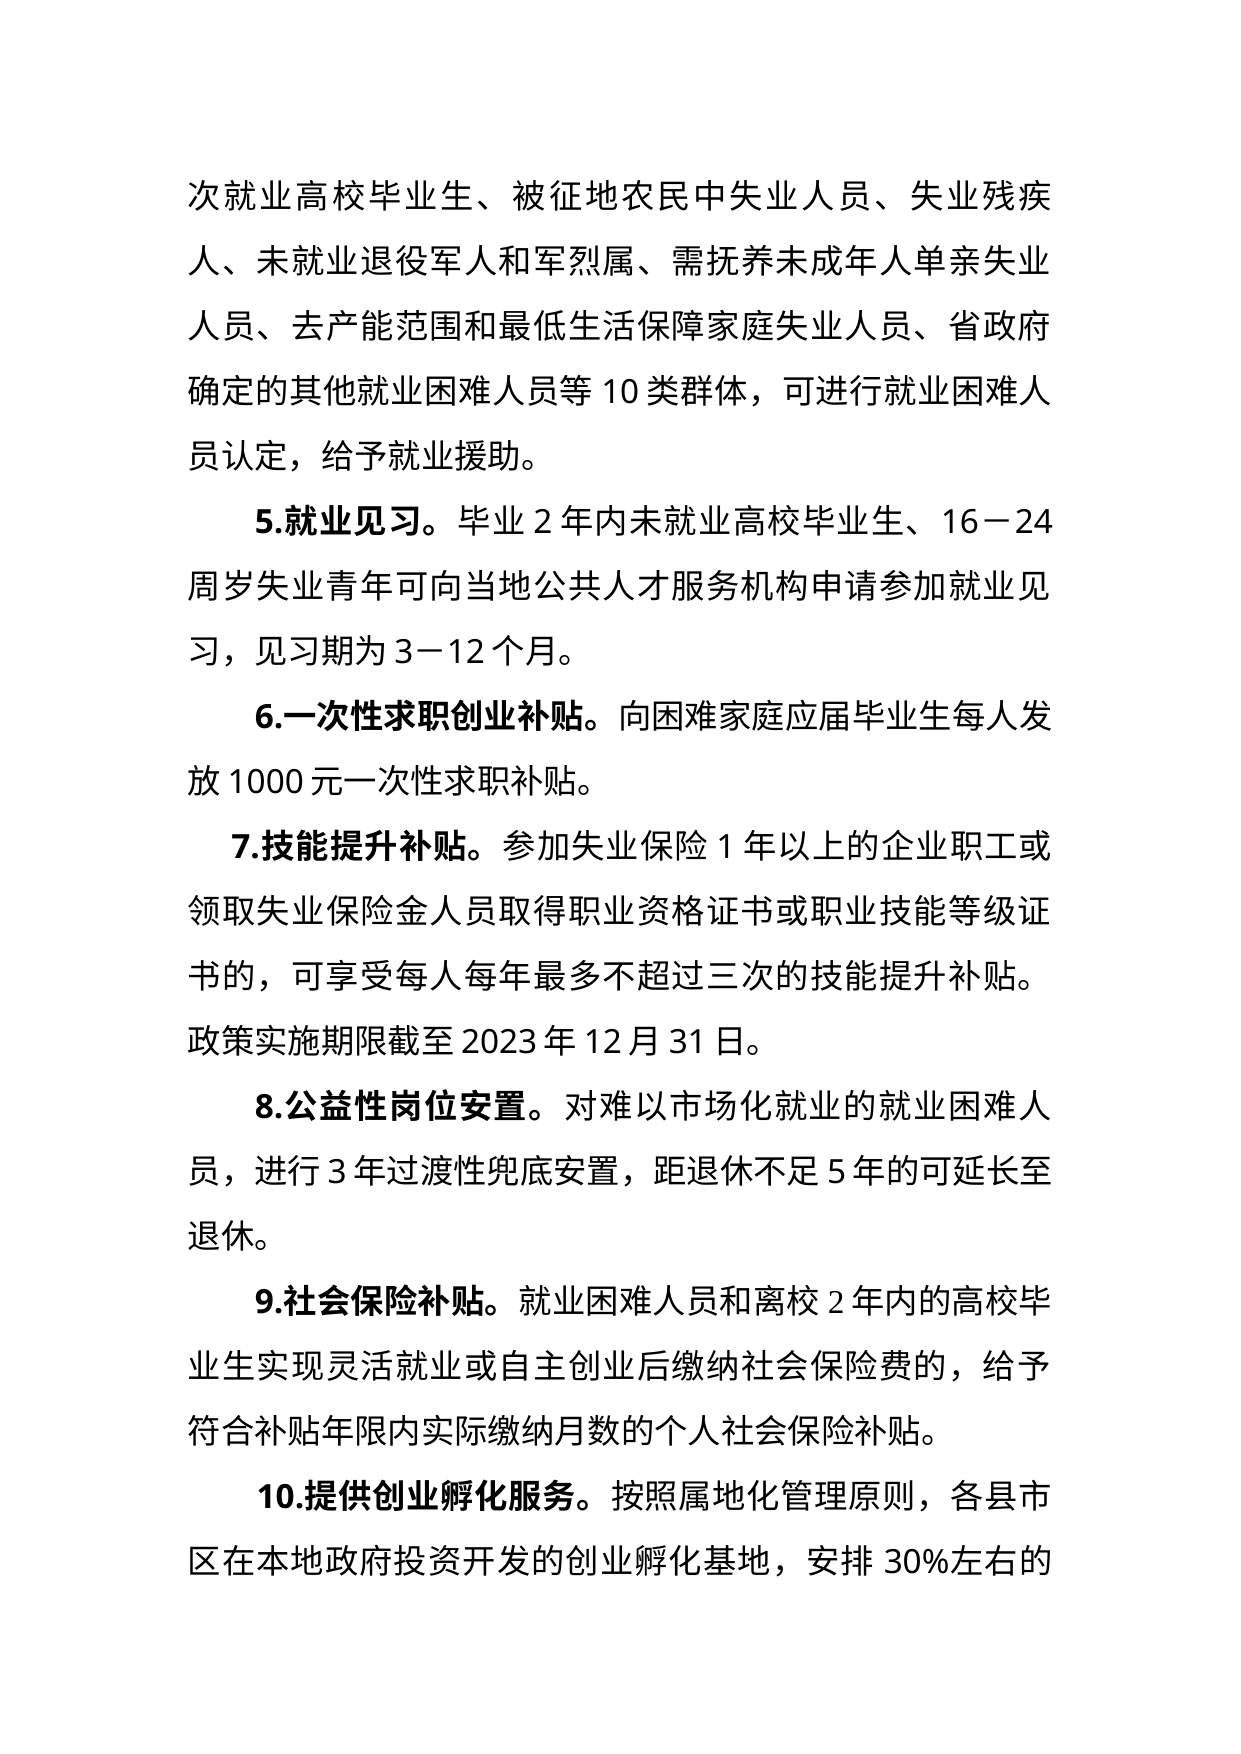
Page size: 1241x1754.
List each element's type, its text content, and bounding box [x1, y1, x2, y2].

text 5.就业见习。毕业2年内未就业高校毕业生、16－24周岁失业青年可向当地公共人才服务机构申请参加就业见习，见习期为3－12个月。 [187, 487, 1053, 682]
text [187, 162, 1053, 487]
text 8.公益性岗位安置。对难以市场化就业的就业困难人员，进行3年过渡性兜底安置，距退休不足5年的可延长至退休。 [187, 1072, 1053, 1267]
text 6.一次性求职创业补贴。向困难家庭应届毕业生每人发放1000元一次性求职补贴。 [187, 682, 1053, 812]
text 7.技能提升补贴。参加失业保险1年以上的企业职工或领取失业保险金人员取得职业资格证书或职业技能等级证书的，可享受每人每年最多不超过三次的技能提升补贴。政策实施期限截至2023年12月31日。 [187, 812, 1053, 1072]
text 9.社会保险补贴。就业困难人员和离校2年内的高校毕业生实现灵活就业或自主创业后缴纳社会保险费的，给予符合补贴年限内实际缴纳月数的个人社会保险补贴。 [187, 1267, 1053, 1462]
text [187, 1462, 1053, 1592]
